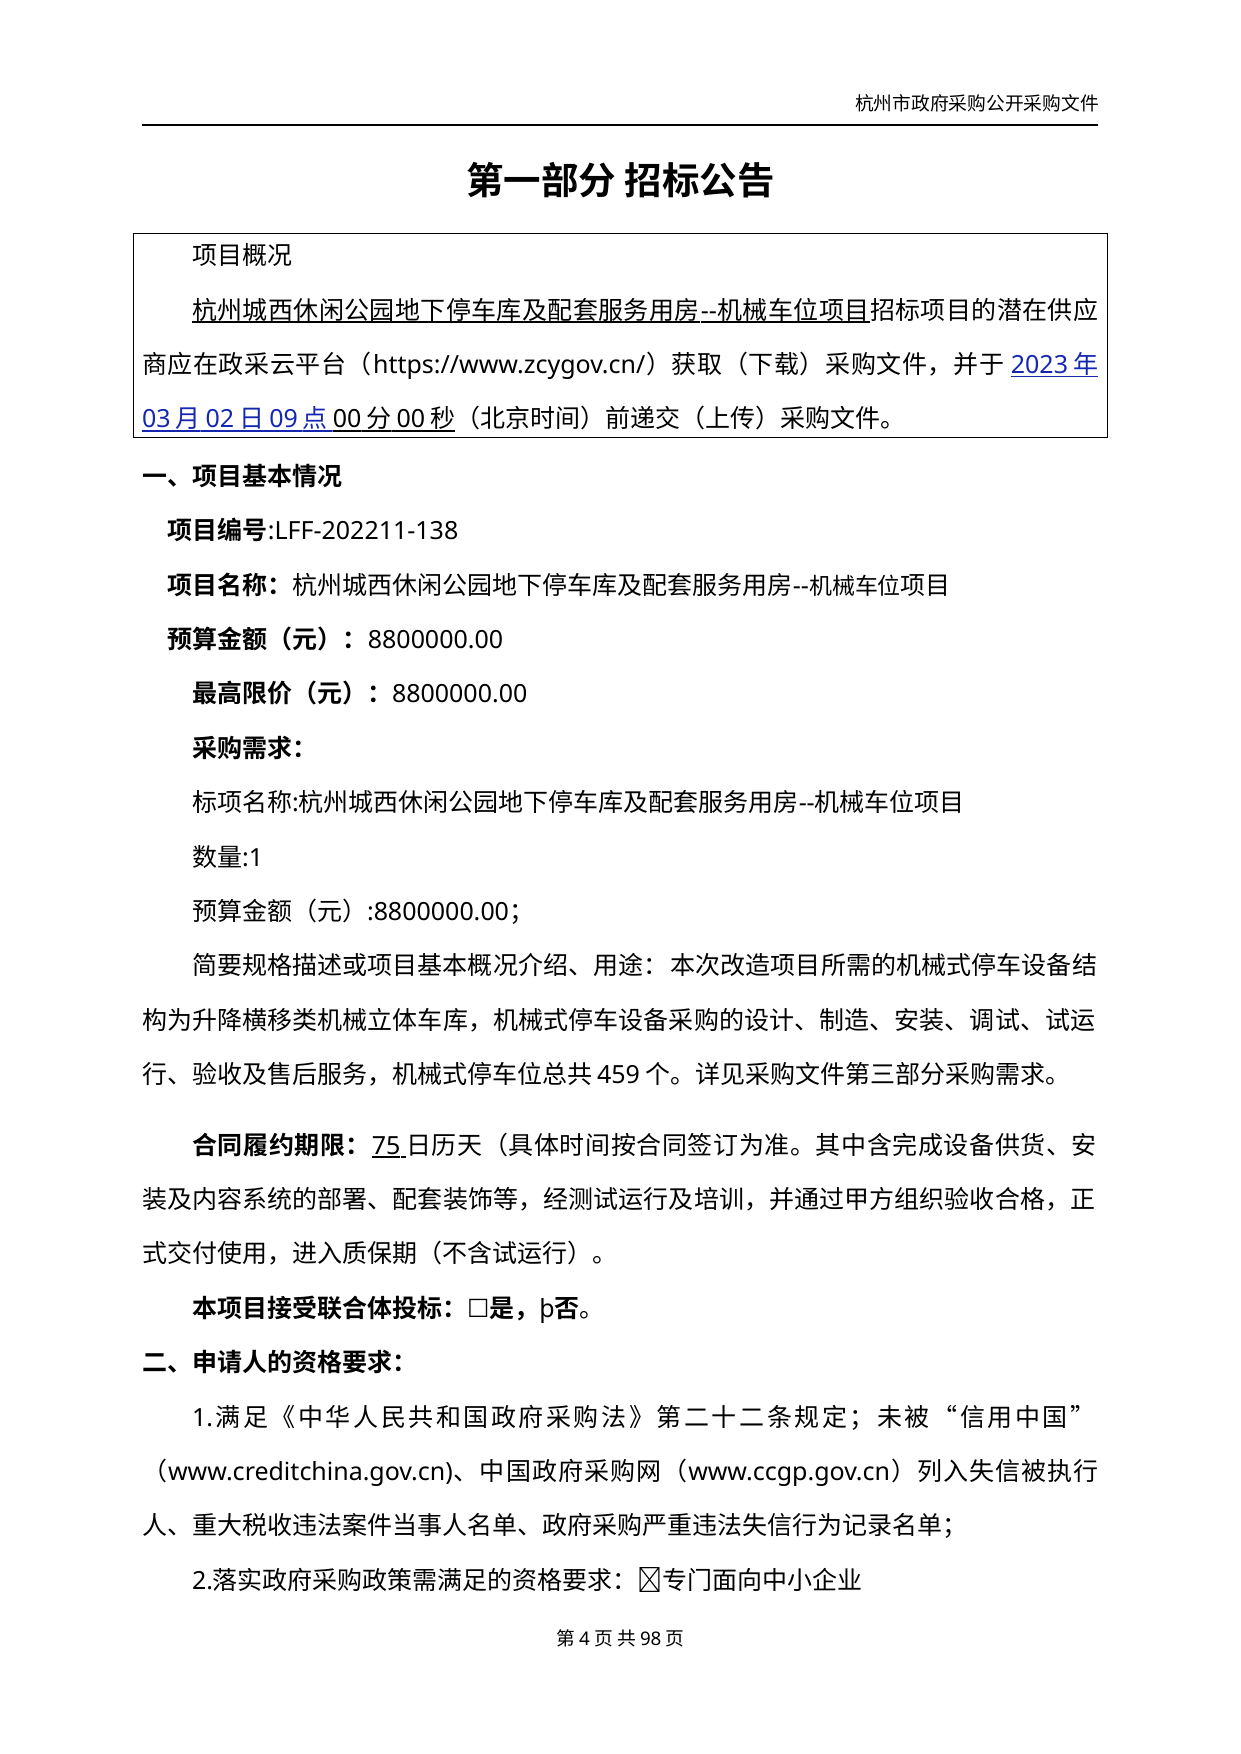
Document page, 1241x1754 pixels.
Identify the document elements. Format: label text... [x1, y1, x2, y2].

text 2.落实政府采购政策需满足的资格要求：专门面向中小企业 [142, 1560, 1098, 1596]
text 最高限价（元）：8800000.00 [142, 674, 1098, 710]
text 一、项目基本情况 [142, 456, 1098, 493]
text 本项目接受联合体投标：是，否。 [142, 1288, 1098, 1324]
text 数量:1 [142, 837, 1098, 873]
text 1.满足《中华人民共和国政府采购法》第二十二条规定；未被“信用中国”（www.creditchina.gov.cn)、中国政府采购网（www.ccgp.gov.cn）列入失信被执行人、重大税收违法案件当事人名单、政府采购严重违法失信行为记录名单； [142, 1397, 1098, 1542]
text 采购需求： [142, 728, 1098, 764]
text 项目概况 [134, 234, 1107, 272]
text 杭州城西休闲公园地下停车库及配套服务用房--机械车位项目招标项目的潜在供应商应在政采云平台（https://www.zcygov.cn/）获取（下载）采购文件，并于2023年03月02日09点00分00秒（北京时间）前递交（上传）采购文件。 [134, 287, 1107, 437]
text 项目名称：杭州城西休闲公园地下停车库及配套服务用房--机械车位项目 [142, 565, 1098, 601]
text 预算金额（元）：8800000.00 [142, 619, 1098, 656]
text 预算金额（元）:8800000.00； [142, 891, 1098, 928]
text 简要规格描述或项目基本概况介绍、用途：本次改造项目所需的机械式停车设备结构为升降横移类机械立体车库，机械式停车设备采购的设计、制造、安装、调试、试运行、验收及售后服务，机械式停车位总共459个。详见采购文件第三部分采购需求。 [142, 946, 1098, 1091]
text 标项名称:杭州城西休闲公园地下停车库及配套服务用房--机械车位项目 [142, 783, 1098, 819]
text 项目编号:LFF-202211-138 [142, 511, 1098, 547]
text 二、申请人的资格要求： [142, 1343, 1098, 1379]
text 合同履约期限：75日历天（具体时间按合同签订为准。其中含完成设备供货、安装及内容系统的部署、配套装饰等，经测试运行及培训，并通过甲方组织验收合格，正式交付使用，进入质保期（不含试运行）。 [142, 1125, 1098, 1270]
text 第一部分 招标公告 [142, 151, 1098, 206]
